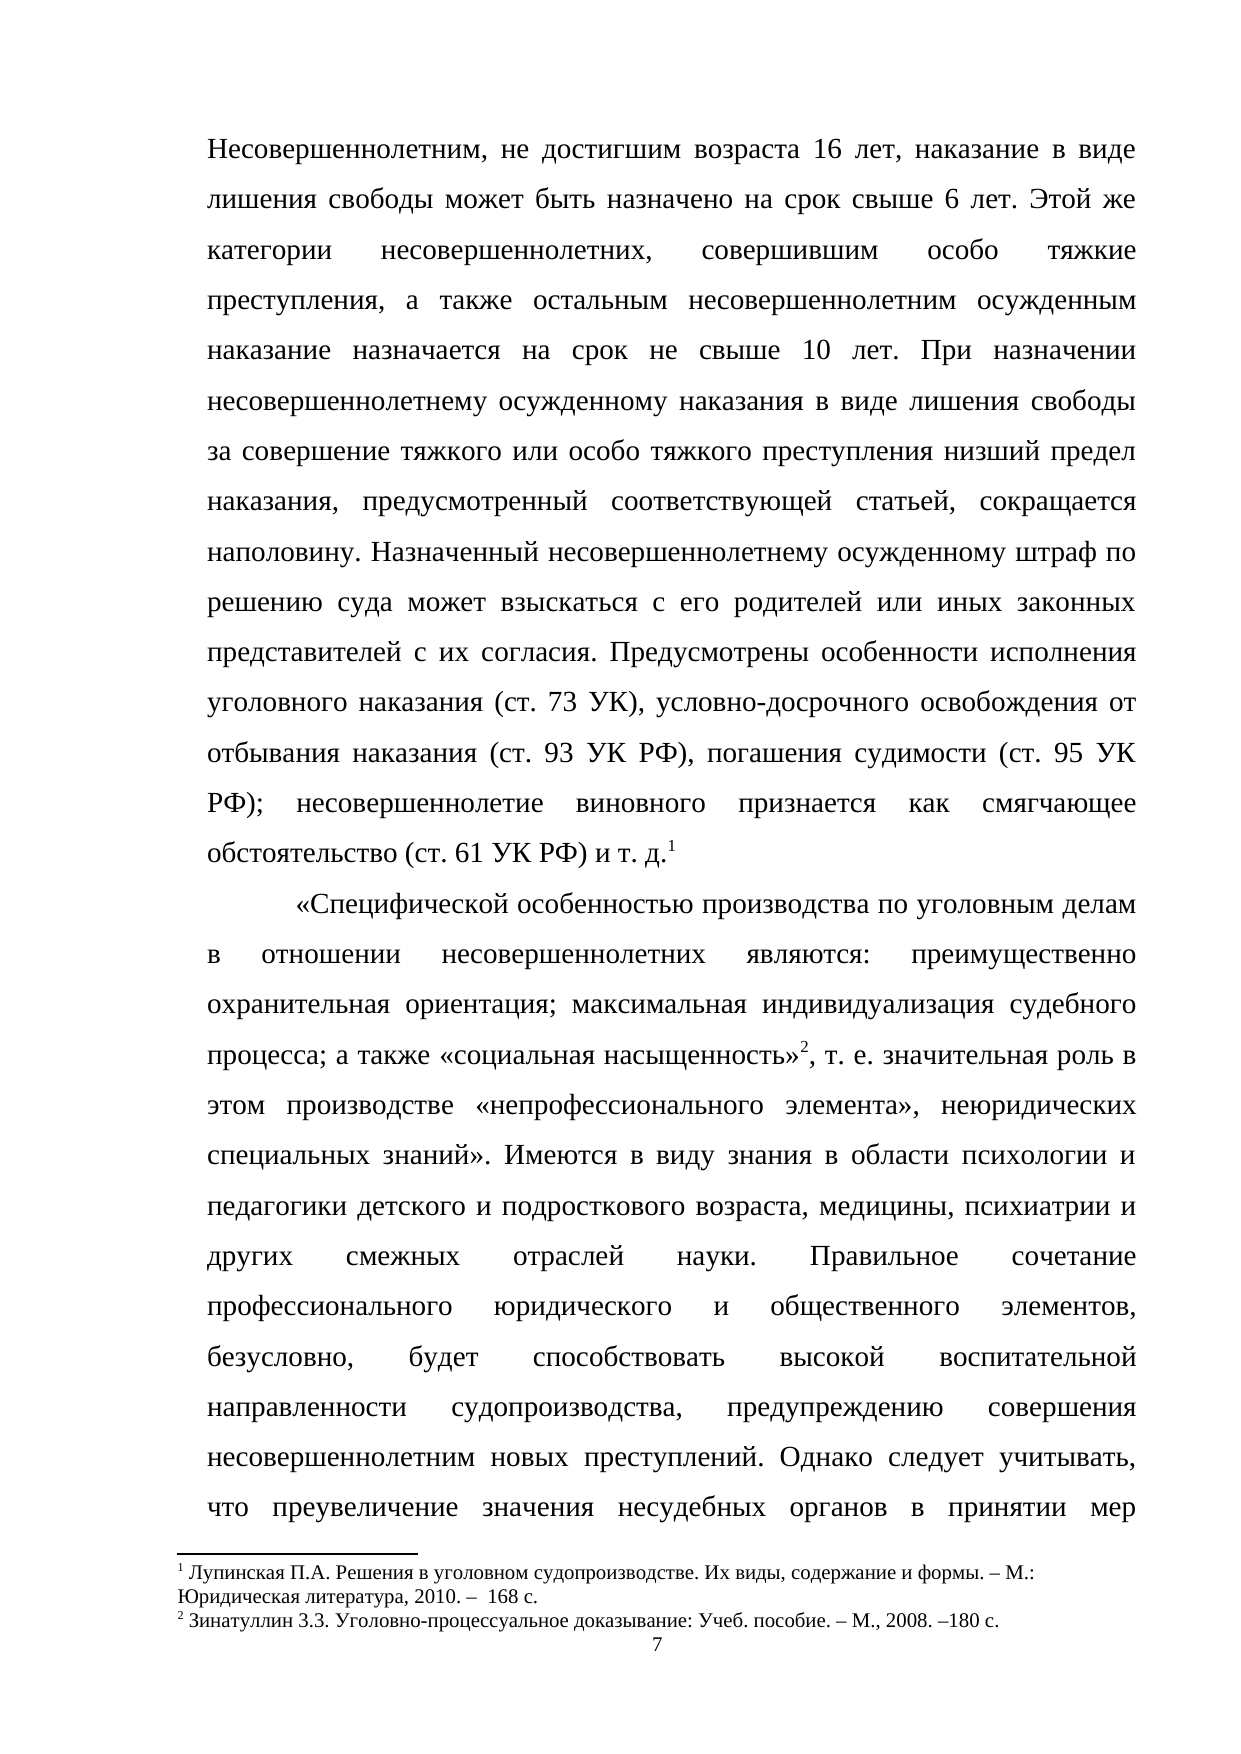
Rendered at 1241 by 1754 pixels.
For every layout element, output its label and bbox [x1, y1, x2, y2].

text [207, 886, 1137, 1523]
text [207, 131, 1137, 869]
